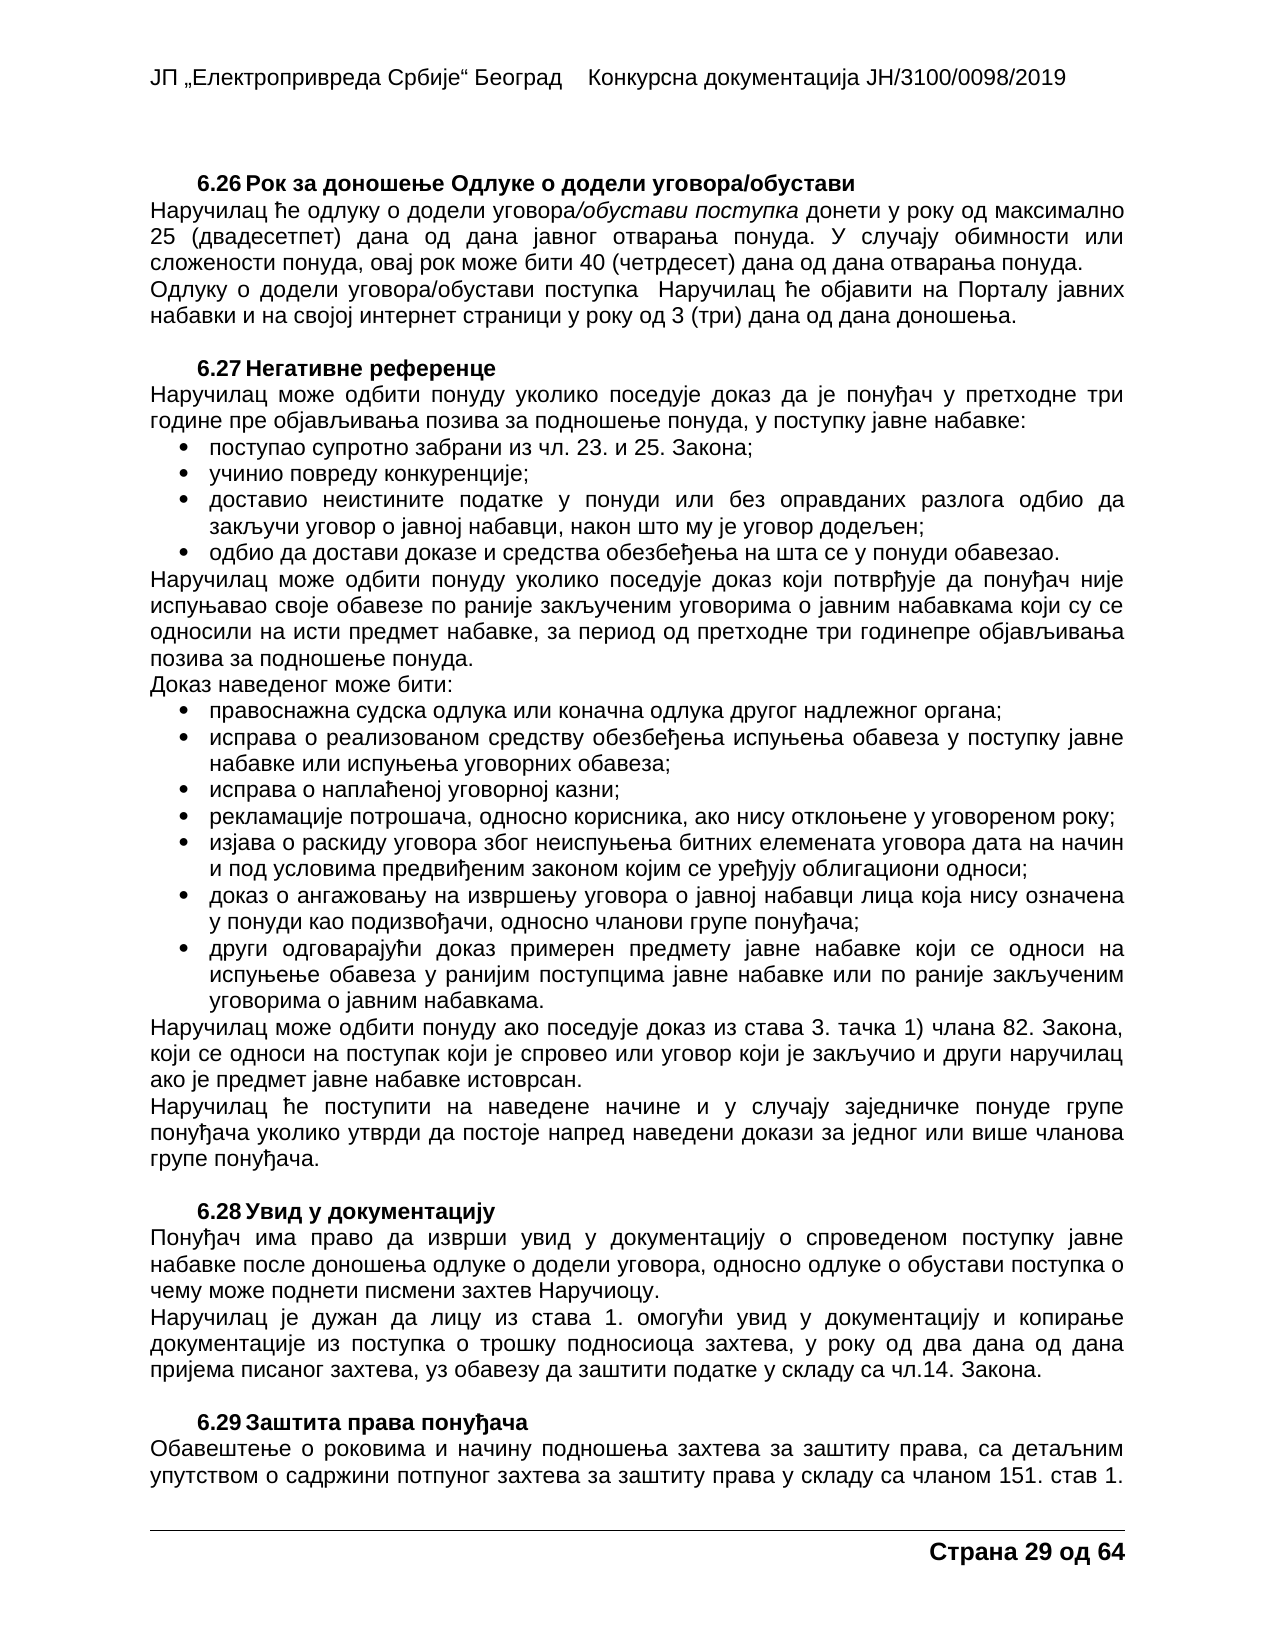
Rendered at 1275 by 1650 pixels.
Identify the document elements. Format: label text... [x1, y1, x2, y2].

text Наручилац може одбити понуду уколико поседује доказ да је понуђач у претходне три године пре објављивања позива за подношење понуда, у поступку јавне набавке: [150, 381, 1125, 434]
list Заштита права понуђача [197, 1409, 1125, 1435]
text доставио неистините податке у понуди или без оправданих разлога одбио да закључи уговор о јавној набавци, након што му је уговор додељен; [179, 486, 1125, 539]
text Наручилац ће поступити на наведене начине и у случају заједничке понуде групе понуђача уколико утврди да постоје напред наведени докази за једног или више чланова групе понуђача. [150, 1093, 1125, 1172]
list Рок за доношење Одлуке о додели уговора/обустави [197, 170, 1125, 197]
text Понуђач има право да изврши увид у документацију о спроведеном поступку јавне набавке после доношења одлуке о додели уговора, односно одлуке о обустави поступка о чему може поднети писмени захтев Наручиоцу. [150, 1224, 1125, 1303]
list Увид у документацију [197, 1198, 1125, 1224]
text Наручилац је дужан да лицу из става 1. омогући увид у документацију и копирање документације из поступка о трошку подносиоца захтева, у року од два дана од дана пријема писаног захтева, уз обавезу да заштити податке у складу са чл.14. Закона. [150, 1303, 1125, 1382]
text учинио повреду конкуренције; [179, 460, 1125, 486]
text изјава о раскиду уговора због неиспуњења битних елемената уговора дата на начин и под условима предвиђеним законом којим се уређују облигациони односи; [179, 829, 1125, 882]
text одбио да достави доказе и средства обезбеђења на шта се у понуди обавезао. [179, 539, 1125, 566]
text други одговарајући доказ примерен предмету јавне набавке који се односи на испуњење обавеза у ранијим поступцима јавне набавке или по раније закљученим уговорима о јавним набавкама. [179, 934, 1125, 1013]
text Наручилац може одбити понуду уколико поседује доказ који потврђује да понуђач није испуњавао своје обавезе по раније закљученим уговорима о јавним набавкама који су се односили на исти предмет набавке, за период од претходне три годинепре објављивања позива за подношење понуда. [150, 566, 1125, 671]
text исправа о наплаћеној уговорној казни; [179, 776, 1125, 803]
text поступао супротно забрани из чл. 23. и 25. Закона; [179, 434, 1125, 460]
text Наручилац ће одлуку о додели уговора/обустави поступка донети у року од максимално 25 (двадесетпет) дана од дана јавног отварања понуда. У случају обимности или сложености понуда, овај рок може бити 40 (четрдесет) дана од дана отварања понуда. [150, 197, 1125, 276]
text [150, 1435, 1125, 1488]
text доказ о ангажовању на извршењу уговора о јавној набавци лица која нису означена у понуди као подизвођачи, односно чланови групе понуђача; [179, 882, 1125, 934]
text исправа о реализованом средству обезбеђења испуњења обавеза у поступку јавне набавке или испуњења уговорних обавеза; [179, 724, 1125, 776]
text рекламације потрошача, односно корисника, ако нису отклоњене у уговореном року; [179, 803, 1125, 829]
text правоснажна судска одлука или коначна одлука другог надлежног органа; [179, 697, 1125, 724]
text Одлуку о додели уговора/обустави поступка Наручилац ће објавити на Порталу јавних набавки и на својој интернет страници у року од 3 (три) дана од дана доношења. [150, 276, 1125, 328]
text Доказ наведеног може бити: [150, 671, 1125, 697]
text Наручилац може одбити понуду ако поседује доказ из става 3. тачка 1) члана 82. Закона, који се односи на поступак који је спровео или уговор који је закључио и други наручилац ако је предмет јавне набавке истоврсан. [150, 1013, 1125, 1093]
list Негативне референце [197, 355, 1125, 381]
